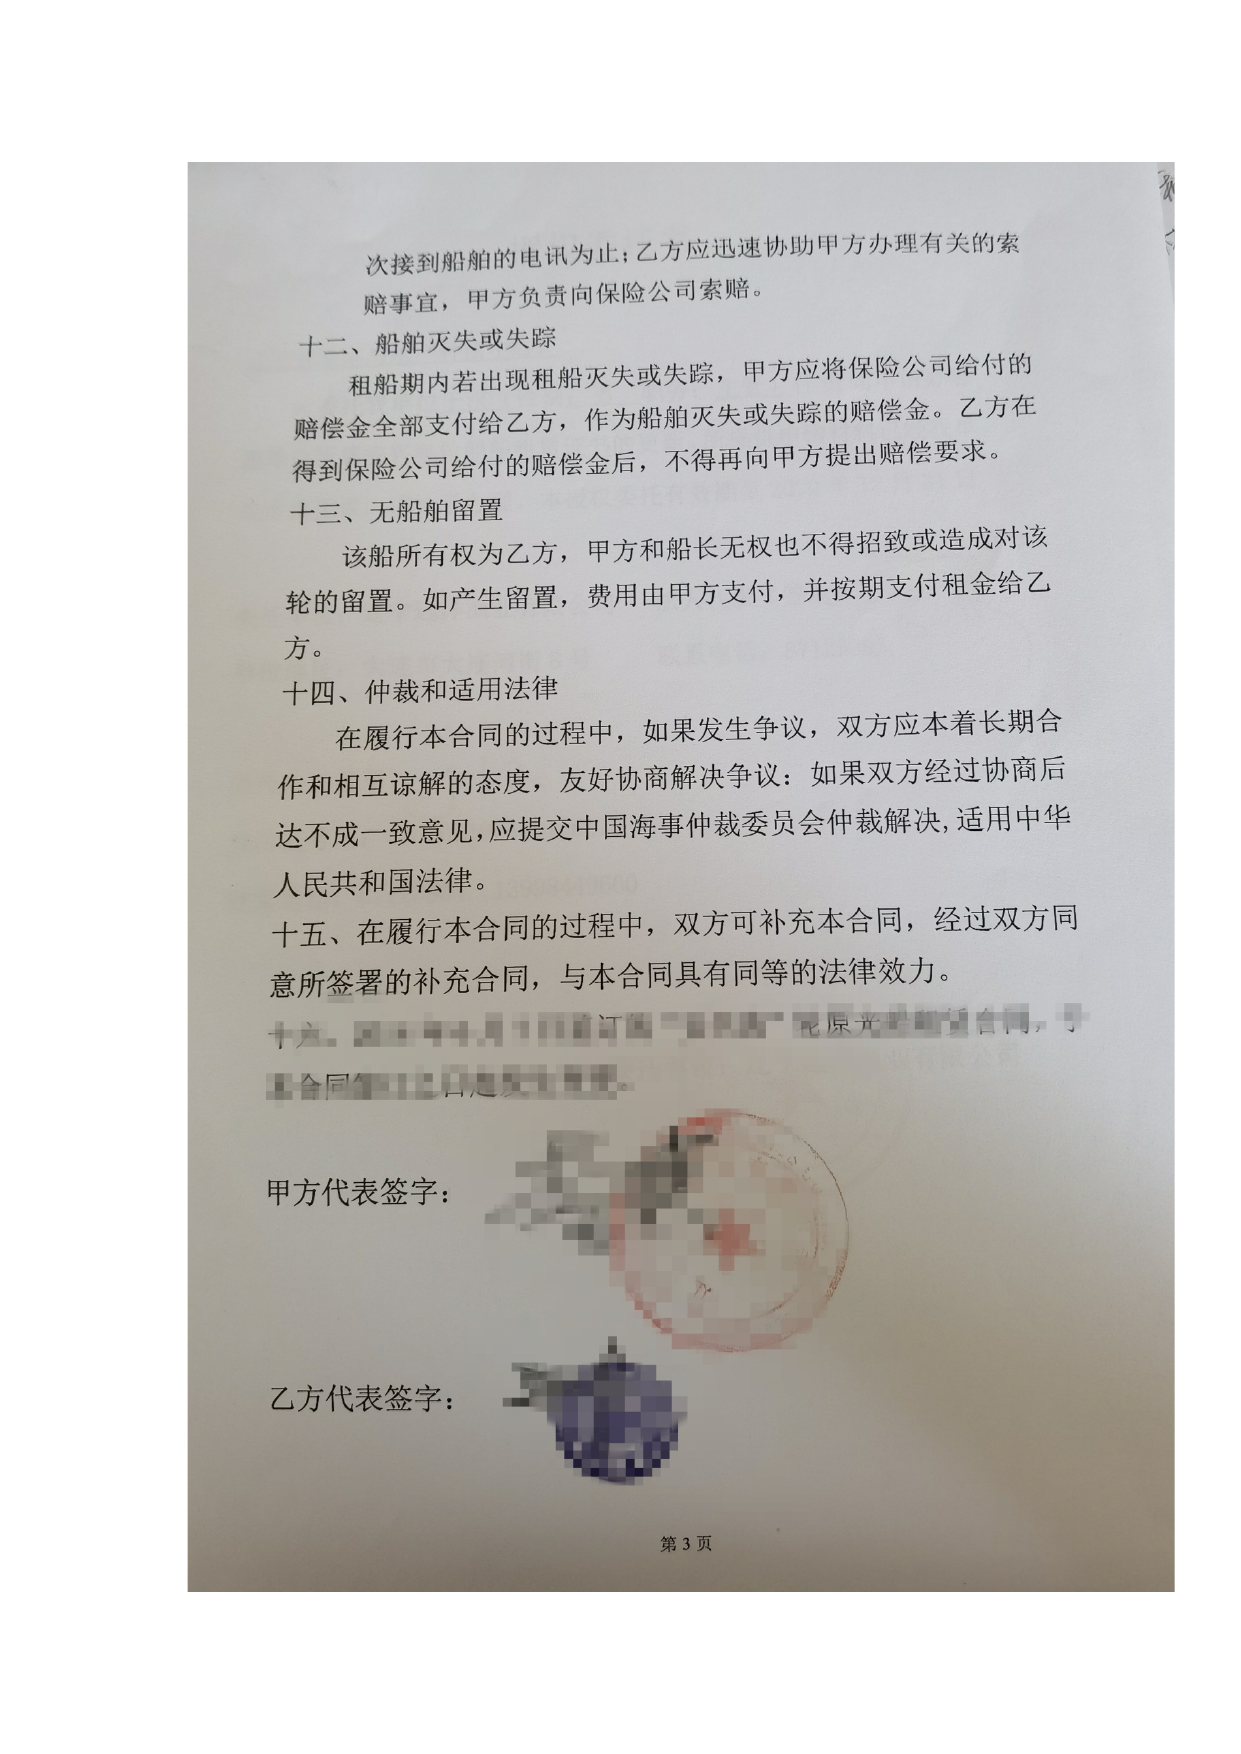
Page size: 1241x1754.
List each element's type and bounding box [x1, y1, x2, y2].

picture [187, 162, 1175, 1592]
